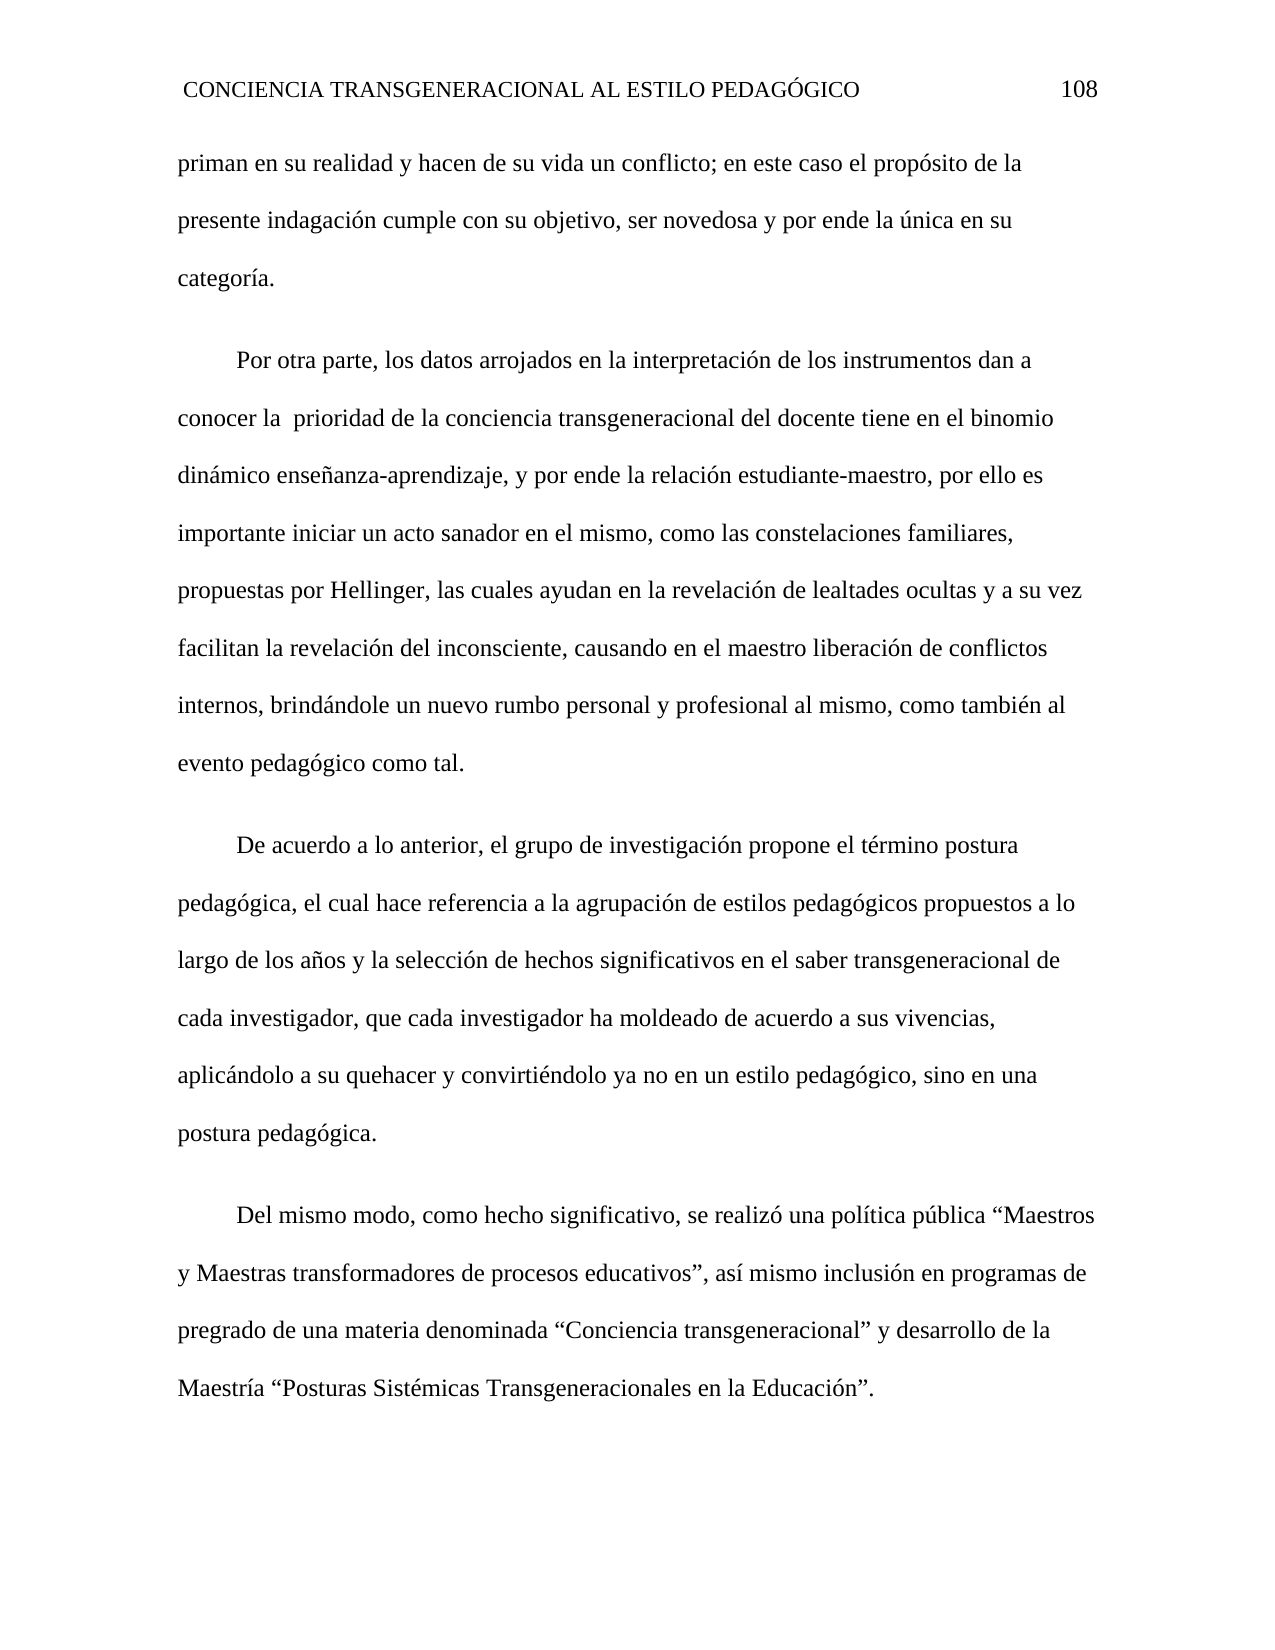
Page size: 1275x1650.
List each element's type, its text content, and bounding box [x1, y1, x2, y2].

text Por otra parte, los datos arrojados en la interpretación de los instrumentos dan a conocer la prioridad de la conciencia transgeneracional del docente tiene en el binomio dinámico enseñanza-aprendizaje, y por ende la relación estudiante-maestro, por ello es importante iniciar un acto sanador en el mismo, como las constelaciones familiares, propuestas por Hellinger, las cuales ayudan en la revelación de lealtades ocultas y a su vez facilitan la revelación del inconsciente, causando en el maestro liberación de conflictos internos, brindándole un nuevo rumbo personal y profesional al mismo, como también al evento pedagógico como tal. [177, 345, 1098, 776]
text De acuerdo a lo anterior, el grupo de investigación propone el término postura pedagógica, el cual hace referencia a la agrupación de estilos pedagógicos propuestos a lo largo de los años y la selección de hechos significativos en el saber transgeneracional de cada investigador, que cada investigador ha moldeado de acuerdo a sus vivencias, aplicándolo a su quehacer y convirtiéndolo ya no en un estilo pedagógico, sino en una postura pedagógica. [177, 830, 1098, 1146]
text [177, 148, 1098, 291]
text Del mismo modo, como hecho significativo, se realizó una política pública “Maestros y Maestras transformadores de procesos educativos”, así mismo inclusión en programas de pregrado de una materia denominada “Conciencia transgeneracional” y desarrollo de la Maestría “Posturas Sistémicas Transgeneracionales en la Educación”. [177, 1200, 1098, 1401]
